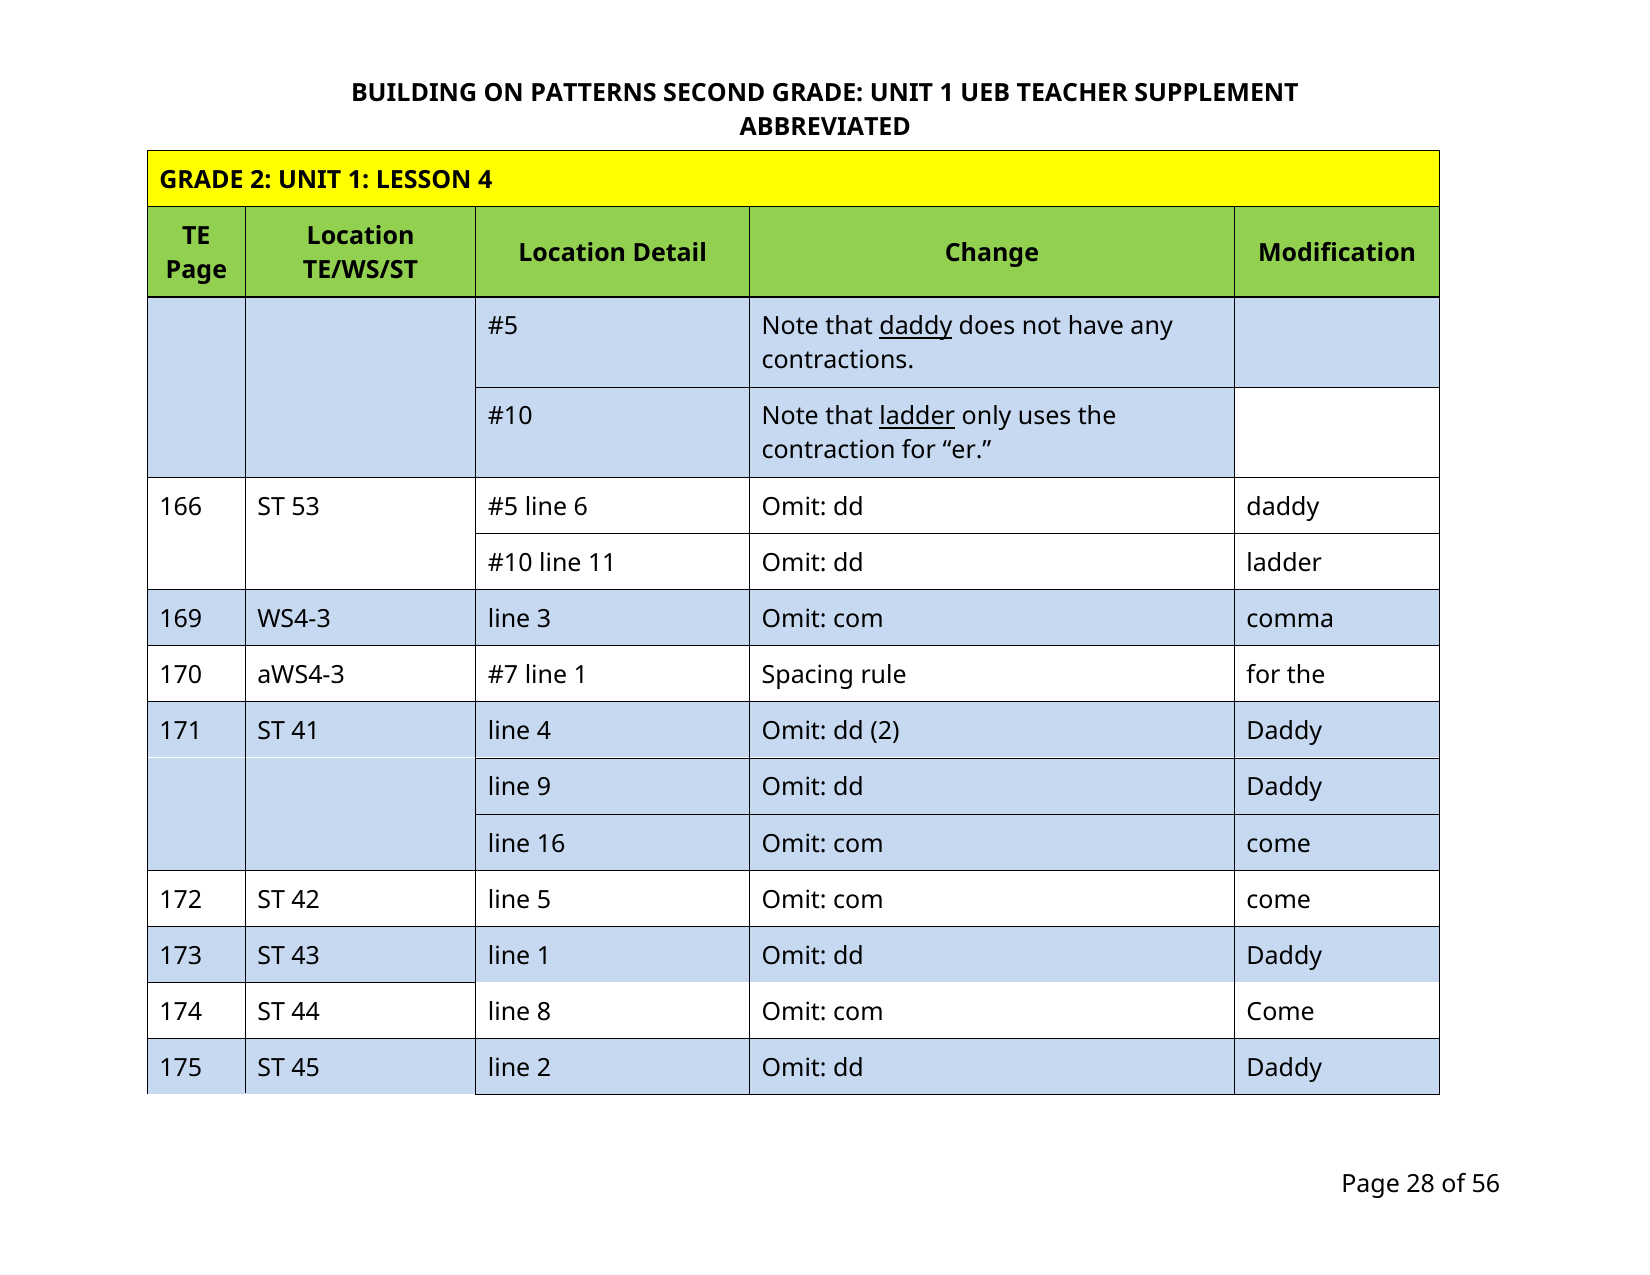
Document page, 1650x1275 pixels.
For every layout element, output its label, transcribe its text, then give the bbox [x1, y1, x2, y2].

table_cell [148, 814, 245, 870]
table_cell comma [1235, 590, 1439, 645]
table_cell Modification [1235, 207, 1439, 296]
table_cell Location Detail [476, 207, 749, 296]
table_cell ST 44 [246, 983, 475, 1038]
table_cell Omit: dd [750, 927, 1234, 982]
table_cell Location TE/WS/ST [246, 207, 475, 296]
table_cell [246, 298, 475, 387]
table_cell [246, 814, 475, 870]
table_cell Omit: com [750, 871, 1234, 926]
table_cell line 9 [476, 759, 749, 814]
table_cell line 4 [476, 702, 749, 757]
table_cell [246, 387, 475, 477]
table_cell ladder [1235, 534, 1439, 589]
table_cell TE Page [148, 207, 245, 296]
table_cell Note that daddy does not have any contractions. [750, 298, 1234, 387]
table_cell 173 [148, 927, 245, 982]
table_cell ST 43 [246, 927, 475, 982]
table_cell for the [1235, 646, 1439, 701]
table_cell 166 [148, 478, 245, 533]
table_cell ST 41 [246, 702, 475, 757]
table_cell 172 [148, 871, 245, 926]
table_cell line 3 [476, 590, 749, 645]
table_cell [148, 533, 245, 589]
table_cell line 2 [476, 1039, 749, 1094]
table_cell [1235, 388, 1439, 477]
table_cell Change [750, 207, 1234, 296]
table_cell line 16 [476, 815, 749, 870]
table_cell line 8 [476, 982, 749, 1038]
table_cell aWS4-3 [246, 646, 475, 701]
table_cell Omit: com [750, 590, 1234, 645]
table_cell Daddy [1235, 702, 1439, 757]
table_cell 175 [148, 1039, 245, 1094]
table_cell line 5 [476, 871, 749, 926]
table_cell ST 42 [246, 871, 475, 926]
table_cell [148, 298, 245, 387]
table_cell #5 [476, 298, 749, 387]
table_cell [1235, 298, 1439, 387]
table_cell ST 45 [245, 1039, 475, 1094]
table_cell daddy [1235, 478, 1439, 533]
table_cell Omit: com [750, 815, 1234, 870]
table_cell 174 [148, 983, 245, 1038]
table_cell Come [1235, 982, 1439, 1038]
table_cell line 1 [476, 927, 749, 982]
table_cell Omit: dd (2) [750, 702, 1234, 757]
table_cell 169 [148, 590, 245, 645]
table_cell [148, 758, 245, 814]
table_cell [246, 533, 475, 589]
table_cell Omit: dd [750, 1039, 1234, 1094]
table_cell 171 [148, 702, 245, 757]
table_cell 170 [148, 646, 245, 701]
table_cell #7 line 1 [476, 646, 749, 701]
table_cell Omit: dd [750, 478, 1234, 533]
table_cell #10 [476, 388, 749, 477]
table_cell Daddy [1235, 927, 1439, 982]
table_cell #10 line 11 [476, 534, 749, 589]
table_cell [246, 758, 475, 814]
table_cell come [1235, 815, 1439, 870]
table_cell WS4-3 [246, 590, 475, 645]
table_cell [148, 387, 245, 477]
table_cell Note that ladder only uses the contraction for “er.” [750, 388, 1234, 477]
table_cell Omit: com [750, 982, 1234, 1038]
table_cell Omit: dd [750, 759, 1234, 814]
table_header GRADE 2: UNIT 1: LESSON 4 [148, 151, 1439, 206]
table_cell ST 53 [246, 478, 475, 533]
table_cell Spacing rule [750, 646, 1234, 701]
table_cell #5 line 6 [476, 478, 749, 533]
table_cell Daddy [1235, 1039, 1439, 1094]
table_cell Daddy [1235, 759, 1439, 814]
table_cell come [1235, 871, 1439, 926]
table_cell Omit: dd [750, 534, 1234, 589]
